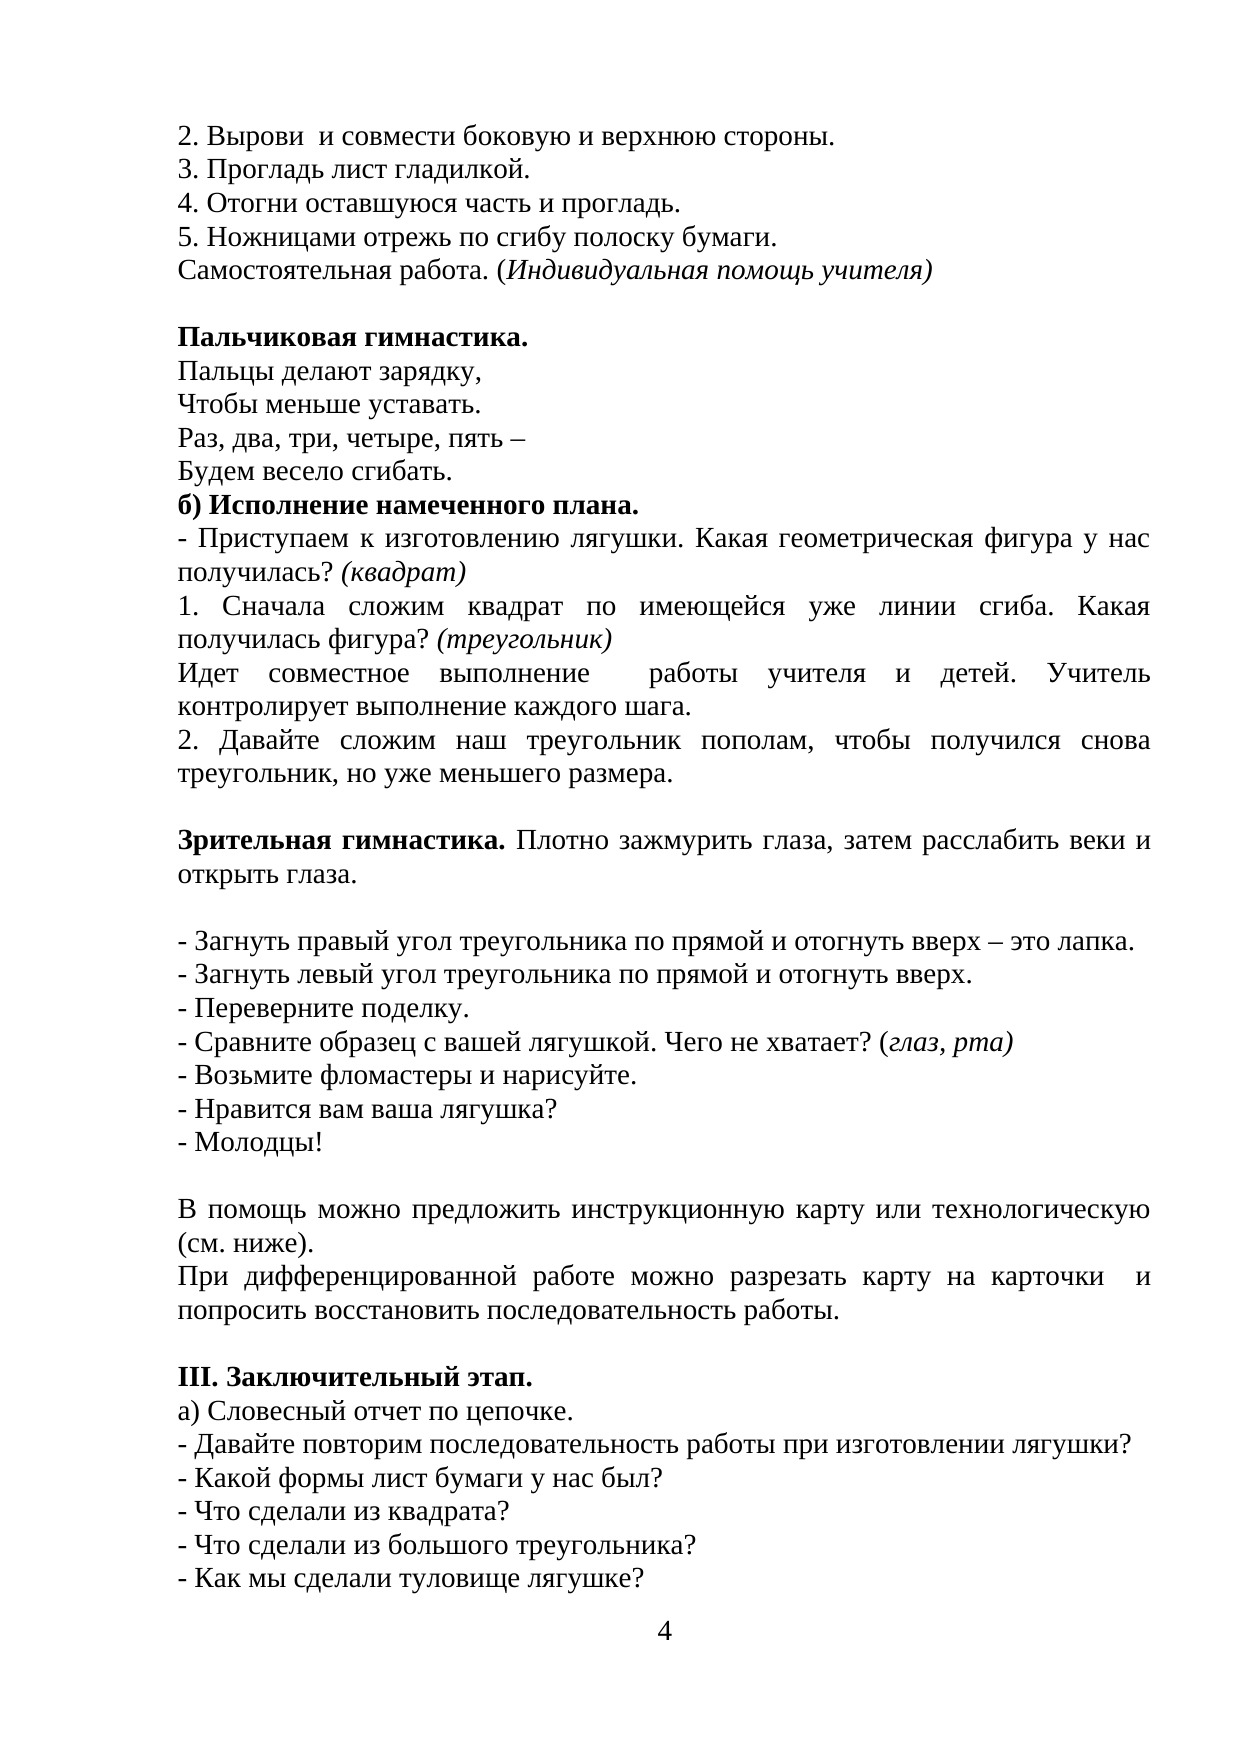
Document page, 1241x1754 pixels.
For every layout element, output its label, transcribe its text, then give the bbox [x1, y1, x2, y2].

text Идет совместное выполнение работы учителя и детей. Учитель контролирует выполнение каждого шага. [177, 655, 1152, 722]
text - Возьмите фломастеры и нарисуйте. [177, 1057, 1152, 1091]
text - Переверните поделку. [177, 990, 1152, 1024]
text - Что сделали из большого треугольника? [177, 1527, 1152, 1560]
text - Приступаем к изготовлению лягушки. Какая геометрическая фигура у нас получилась? (квадрат) [177, 521, 1152, 588]
text - Молодцы! [177, 1124, 1152, 1158]
text Пальцы делают зарядку, [177, 353, 1152, 386]
text - Как мы сделали туловище лягушке? [177, 1560, 1152, 1594]
text III. Заключительный этап. [177, 1359, 1152, 1393]
text 2. Давайте сложим наш треугольник пополам, чтобы получился снова треугольник, но уже меньшего размера. [177, 722, 1152, 789]
text Чтобы меньше уставать. [177, 386, 1152, 420]
text Пальчиковая гимнастика. [177, 319, 1152, 353]
text Зрительная гимнастика. Плотно зажмурить глаза, затем расслабить веки и открыть глаза. [177, 822, 1152, 889]
text - Загнуть левый угол треугольника по прямой и отогнуть вверх. [177, 957, 1152, 990]
text 1. Сначала сложим квадрат по имеющейся уже линии сгиба. Какая получилась фигура? (треугольник) [177, 588, 1152, 655]
text б) Исполнение намеченного плана. [177, 487, 1152, 521]
text В помощь можно предложить инструкционную карту или технологическую (см. ниже). [177, 1191, 1152, 1258]
text - Нравится вам ваша лягушка? [177, 1091, 1152, 1124]
text Будем весело сгибать. [177, 453, 1152, 487]
text Самостоятельная работа. (Индивидуальная помощь учителя) [177, 252, 1152, 286]
text 5. Ножницами отрежь по сгибу полоску бумаги. [177, 219, 1152, 252]
text Раз, два, три, четыре, пять – [177, 420, 1152, 453]
text При дифференцированной работе можно разрезать карту на карточки и попросить восстановить последовательность работы. [177, 1258, 1152, 1326]
text а) Словесный отчет по цепочке. [177, 1393, 1152, 1426]
text 4. Отогни оставшуюся часть и прогладь. [177, 185, 1152, 219]
text 2. Вырови и совмести боковую и верхнюю стороны. [177, 118, 1152, 152]
text - Сравните образец с вашей лягушкой. Чего не хватает? (глаз, рта) [177, 1024, 1152, 1057]
text - Какой формы лист бумаги у нас был? [177, 1460, 1152, 1493]
text - Что сделали из квадрата? [177, 1493, 1152, 1527]
text - Загнуть правый угол треугольника по прямой и отогнуть вверх – это лапка. [177, 923, 1152, 957]
text - Давайте повторим последовательность работы при изготовлении лягушки? [177, 1426, 1152, 1460]
text 3. Прогладь лист гладилкой. [177, 152, 1152, 185]
